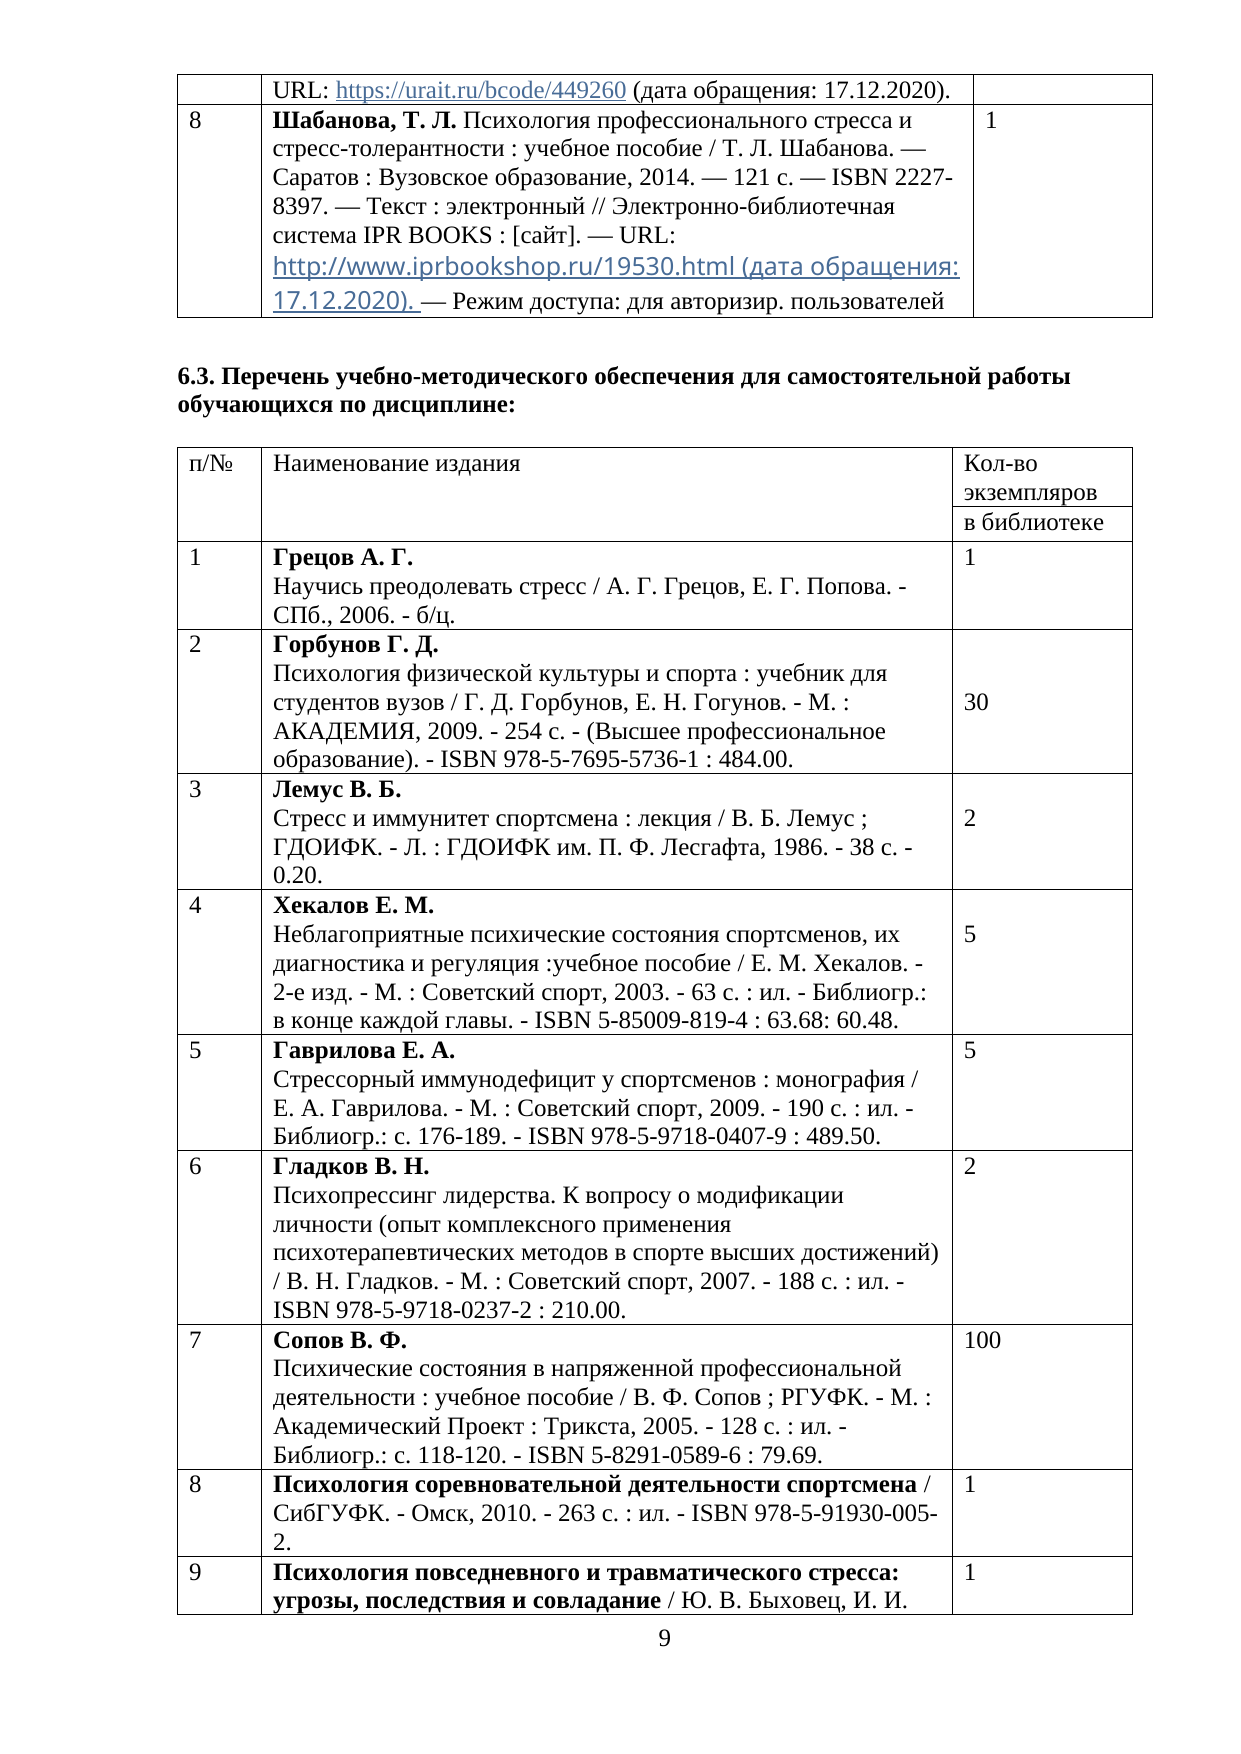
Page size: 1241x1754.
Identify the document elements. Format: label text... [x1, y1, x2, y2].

table_cell 30 [953, 630, 1132, 773]
table_cell Лемус В. Б. Стресс и иммунитет спортсмена : лекция / В. Б. Лемус ; ГДОИФК. - Л. : ГДОИФК им. П. Ф. Лесгафта, 1986. - 38 с. - 0.20. [262, 774, 952, 889]
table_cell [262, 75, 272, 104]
table_cell Психология соревновательной деятельности спортсмена / СибГУФК. - Омск, 2010. - 263 с. : ил. - ISBN 978-5-91930-005-2. [262, 1470, 952, 1556]
table_cell 7 [178, 75, 261, 104]
table_cell 5 [953, 890, 1132, 1034]
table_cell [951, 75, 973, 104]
table_cell 2 [953, 1151, 1132, 1324]
table_cell 6 [178, 1151, 261, 1324]
table_cell 2 [953, 774, 1132, 889]
table_cell 8 [178, 1470, 261, 1556]
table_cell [262, 1557, 952, 1614]
table_header Кол-во экземпляров [953, 448, 1132, 506]
table_cell Гаврилова Е. А. Стрессорный иммунодефицит у спортсменов : монография / Е. А. Гаврилова. - М. : Советский спорт, 2009. - 190 с. : ил. - Библиогр.: с. 176-189. - ISBN 978-5-9718-0407-9 : 489.50. [262, 1035, 952, 1150]
table_cell Гладков В. Н. Психопрессинг лидерства. К вопросу о модификации личности (опыт комплексного применения психотерапевтических методов в спорте высших достижений) / В. Н. Гладков. - М. : Советский спорт, 2007. - 188 с. : ил. - ISBN 978-5-9718-0237-2 : 210.00. [262, 1151, 952, 1324]
text 6.3. Перечень учебно-методического обеспечения для самостоятельной работы обучающихся по дисциплине: [177, 361, 1152, 418]
table_header п/№ [178, 448, 261, 541]
table_cell 5 [178, 1035, 261, 1150]
table_cell 5 [953, 1035, 1132, 1150]
table_cell Горбунов Г. Д. Психология физической культуры и спорта : учебник для студентов вузов / Г. Д. Горбунов, Е. Н. Гогунов. - М. : АКАДЕМИЯ, 2009. - 254 с. - (Высшее профессиональное образование). - ISBN 978-5-7695-5736-1 : 484.00. [262, 630, 952, 773]
table_cell 8 [178, 105, 261, 317]
table_cell в библиотеке [953, 507, 1132, 541]
table_cell 1 [953, 1557, 1132, 1614]
table_cell Шабанова, Т. Л. Психология профессионального стресса и стресс-толерантности : учебное пособие / Т. Л. Шабанова. — Саратов : Вузовское образование, 2014. — 121 c. — ISBN 2227-8397. — Текст : электронный // Электронно-библиотечная система IPR BOOKS : [сайт]. — URL: http://www.iprbookshop.ru/19530.html (дата обращения: 17.12.2020). — Режим доступа: для авторизир. пользователей [262, 105, 973, 317]
table_cell 3 [178, 774, 261, 889]
table_cell 1 [953, 1470, 1132, 1556]
table_cell Сопов В. Ф. Психические состояния в напряженной профессиональной деятельности : учебное пособие / В. Ф. Сопов ; РГУФК. - М. : Академический Проект : Трикста, 2005. - 128 с. : ил. - Библиогр.: с. 118-120. - ISBN 5-8291-0589-6 : 79.69. [262, 1325, 952, 1468]
table_cell 7 [178, 1325, 261, 1468]
table_cell 1 [178, 542, 261, 628]
table_cell Хекалов Е. М. Неблагоприятные психические состояния спортсменов, их диагностика и регуляция :учебное пособие / Е. М. Хекалов. - 2-е изд. - М. : Советский спорт, 2003. - 63 с. : ил. - Библиогр.: в конце каждой главы. - ISBN 5-85009-819-4 : 63.68: 60.48. [262, 890, 952, 1034]
table_cell 9 [178, 1557, 261, 1614]
table_cell 1 [953, 542, 1132, 628]
table_cell Грецов А. Г. Научись преодолевать стресс / А. Г. Грецов, Е. Г. Попова. - СПб., 2006. - б/ц. [262, 542, 952, 628]
table_cell 1 [974, 105, 1152, 317]
table_cell 1 [974, 75, 1152, 104]
table_cell 100 [953, 1325, 1132, 1468]
table_cell 4 [178, 890, 261, 1034]
table_cell 2 [178, 630, 261, 773]
table_header Наименование издания [262, 448, 952, 541]
